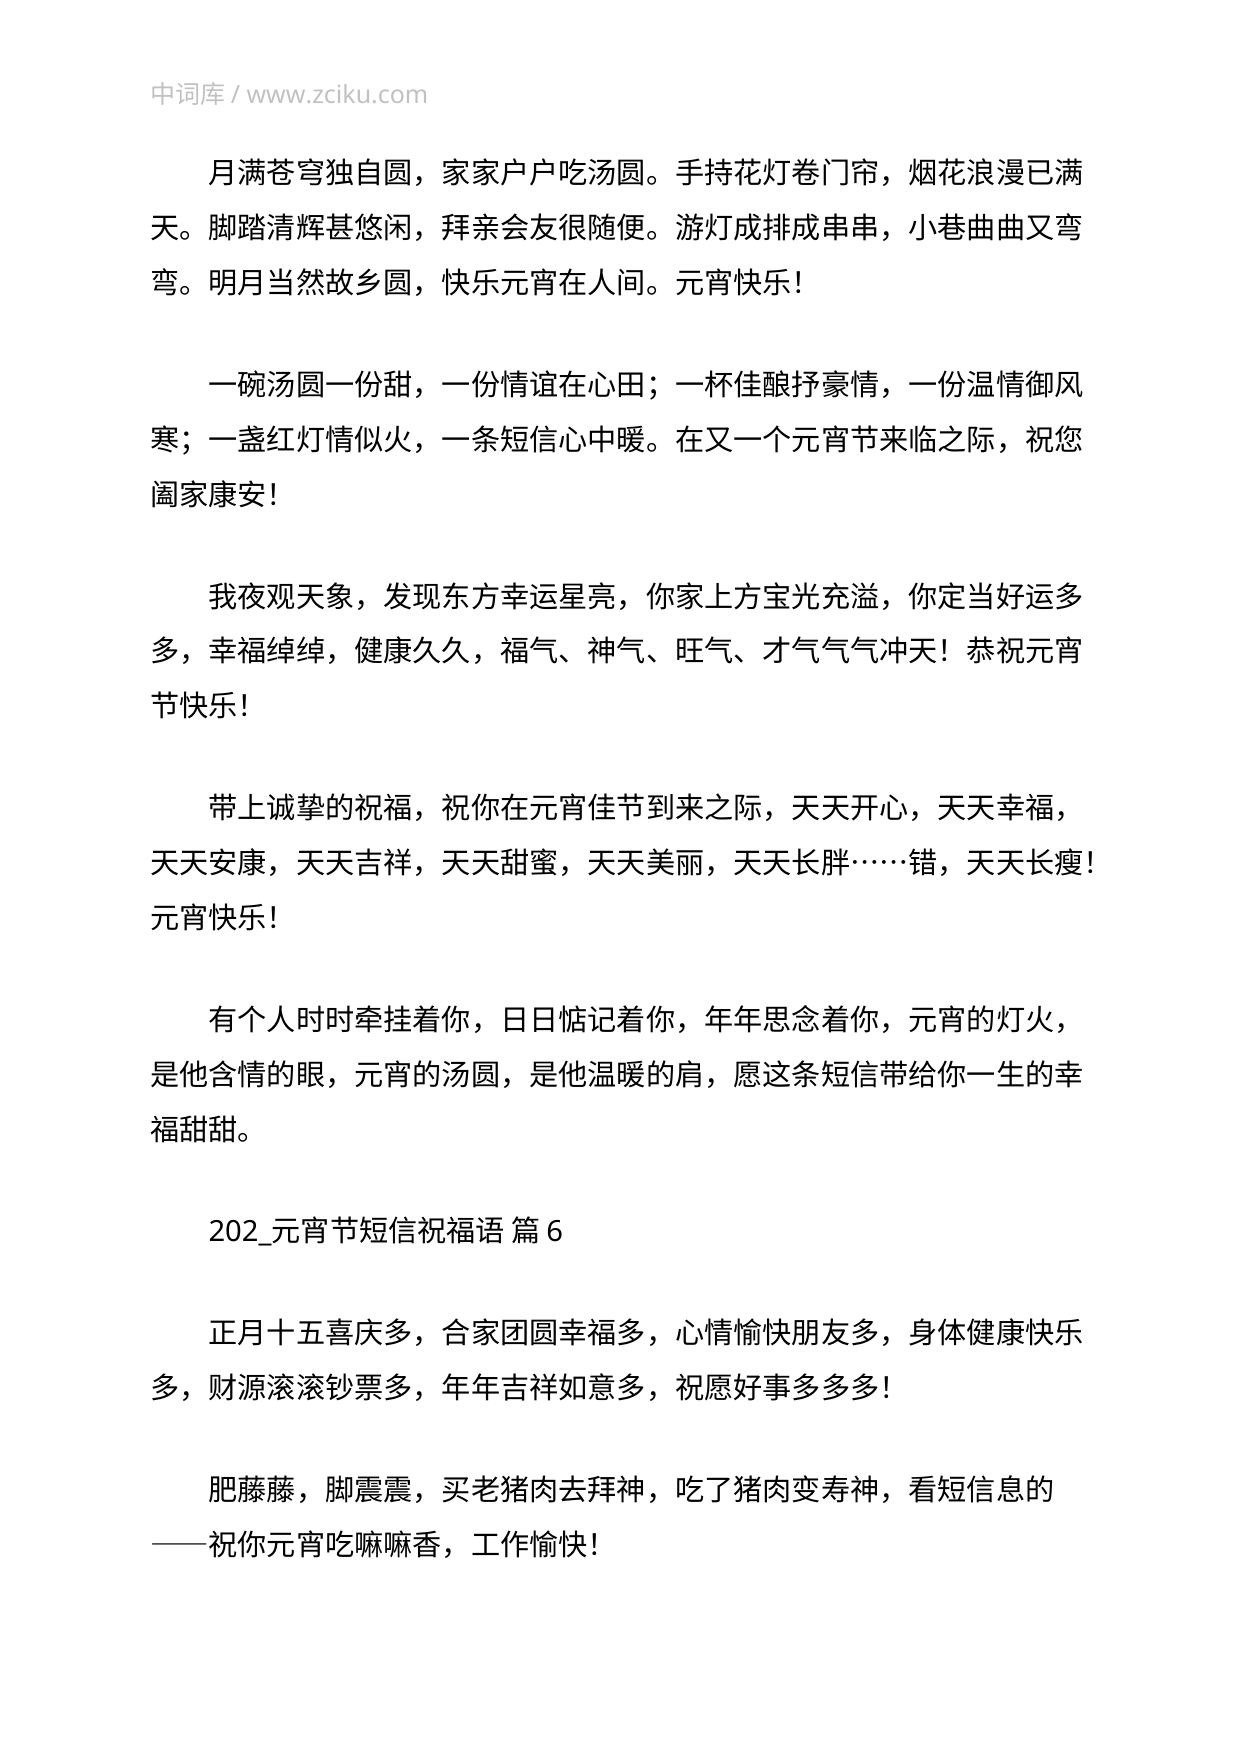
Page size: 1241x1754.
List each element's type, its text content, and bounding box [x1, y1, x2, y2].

text 肥藤藤，脚震震，买老猪肉去拜神，吃了猪肉变寿神，看短信息的——祝你元宵吃嘛嘛香，工作愉快！ [150, 1466, 1090, 1564]
text 202_元宵节短信祝福语 篇6 [150, 1208, 1090, 1250]
text 带上诚挚的祝福，祝你在元宵佳节到来之际，天天开心，天天幸福，天天安康，天天吉祥，天天甜蜜，天天美丽，天天长胖……错，天天长瘦！元宵快乐！ [150, 785, 1090, 937]
text 我夜观天象，发现东方幸运星亮，你家上方宝光充溢，你定当好运多多，幸福绰绰，健康久久，福气、神气、旺气、才气气气冲天！恭祝元宵节快乐！ [150, 573, 1090, 725]
text 月满苍穹独自圆，家家户户吃汤圆。手持花灯卷门帘，烟花浪漫已满天。脚踏清辉甚悠闲，拜亲会友很随便。游灯成排成串串，小巷曲曲又弯弯。明月当然故乡圆，快乐元宵在人间。元宵快乐！ [150, 150, 1090, 302]
text 一碗汤圆一份甜，一份情谊在心田；一杯佳酿抒豪情，一份温情御风寒；一盏红灯情似火，一条短信心中暖。在又一个元宵节来临之际，祝您阖家康安！ [150, 362, 1090, 514]
text 正月十五喜庆多，合家团圆幸福多，心情愉快朋友多，身体健康快乐多，财源滚滚钞票多，年年吉祥如意多，祝愿好事多多多！ [150, 1310, 1090, 1407]
text 有个人时时牵挂着你，日日惦记着你，年年思念着你，元宵的灯火，是他含情的眼，元宵的汤圆，是他温暖的肩，愿这条短信带给你一生的幸福甜甜。 [150, 996, 1090, 1148]
